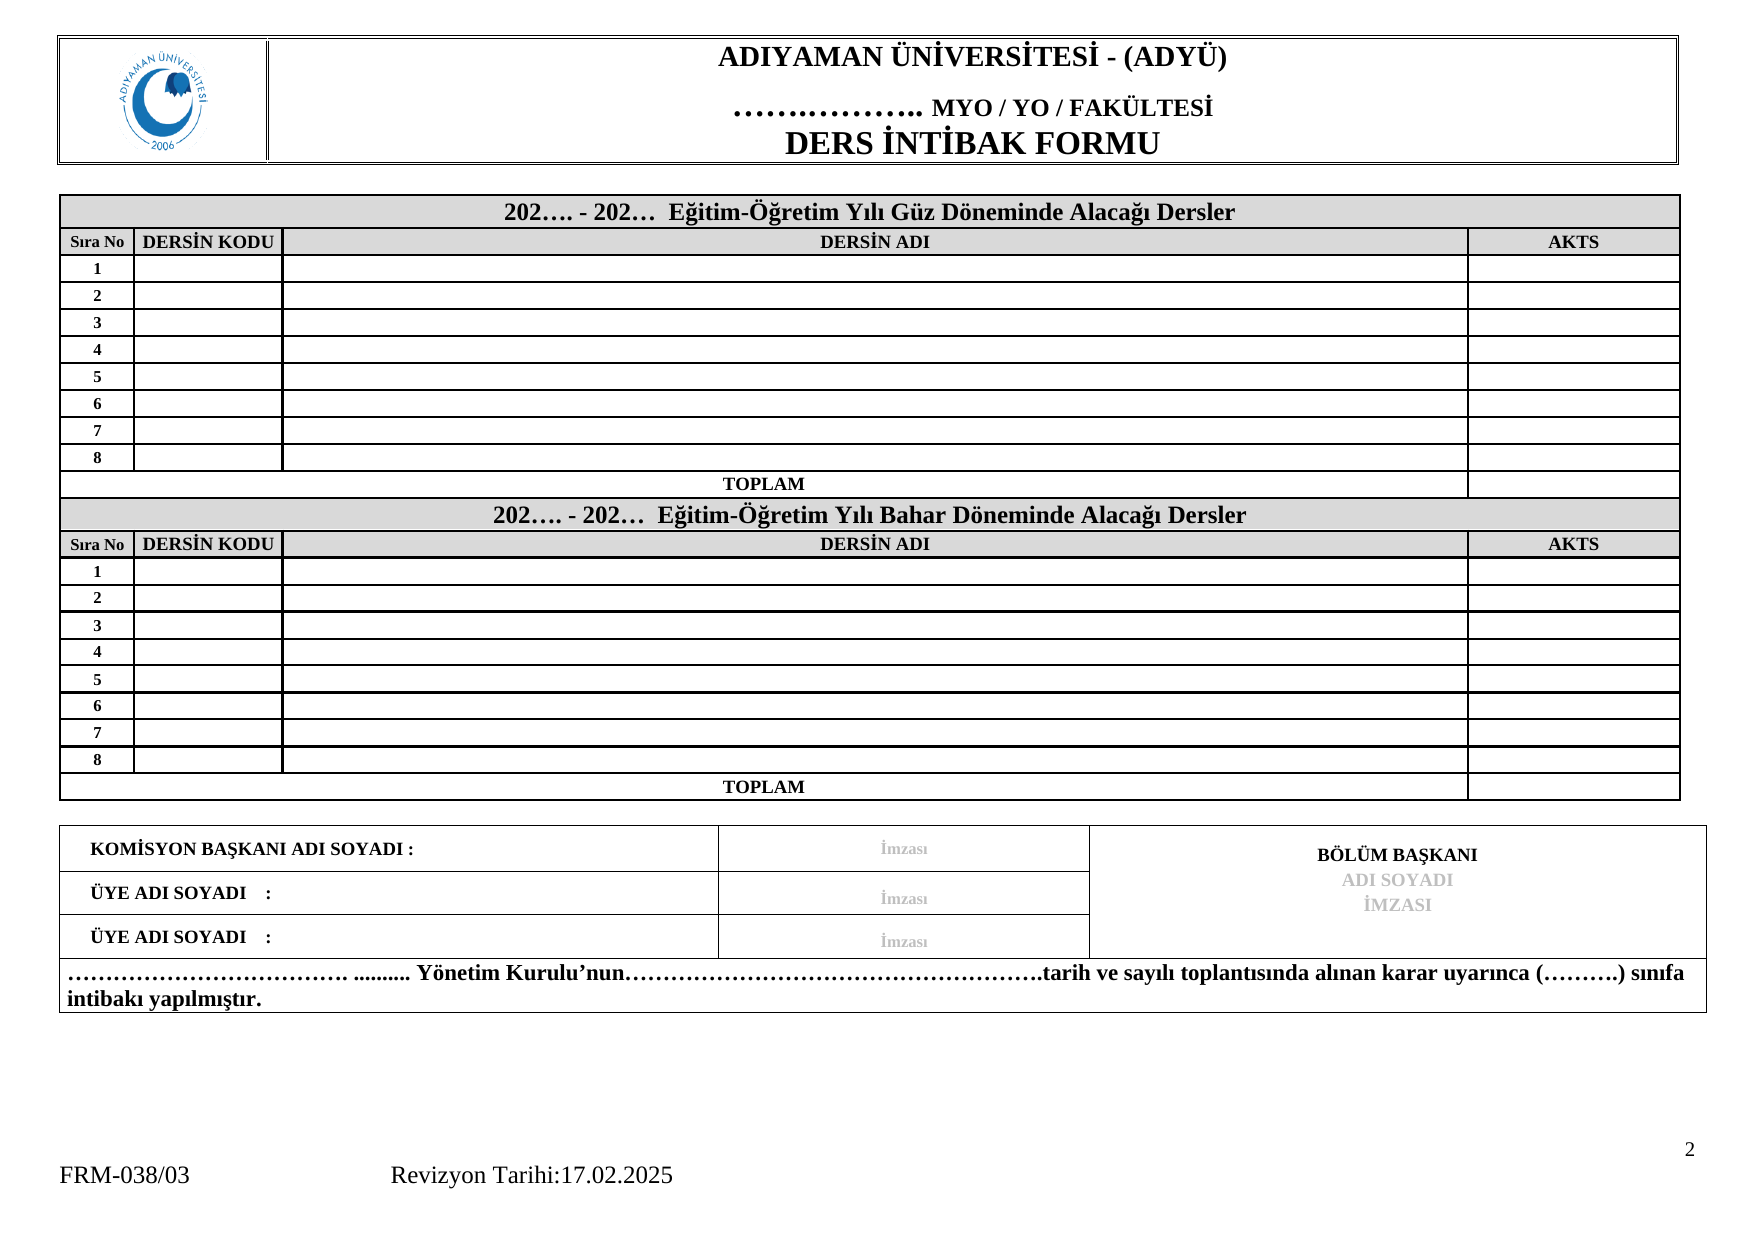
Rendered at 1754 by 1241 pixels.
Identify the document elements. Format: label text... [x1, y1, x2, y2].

table_cell ÜYE ADI SOYADI : [60, 872, 718, 914]
table_cell 2 [61, 283, 133, 308]
table_cell [1469, 720, 1679, 745]
table_cell 8 [61, 748, 133, 772]
table_cell [1469, 640, 1679, 664]
table_cell [135, 666, 281, 691]
table_cell [135, 640, 281, 664]
table_cell 202…. - 202… Eğitim-Öğretim Yılı Güz Döneminde Alacağı Dersler [61, 196, 1679, 227]
table_cell [135, 337, 281, 362]
table_cell 7 [61, 418, 133, 443]
table_header BÖLÜM BAŞKANI ADI SOYADI İMZASI [1090, 826, 1706, 958]
table_cell [1469, 586, 1679, 610]
table_cell TOPLAM [61, 472, 1467, 497]
table_cell 5 [61, 364, 133, 389]
table_cell 6 [61, 391, 133, 416]
table_cell [1469, 283, 1679, 308]
table_cell TOPLAM [61, 774, 1467, 799]
table_cell AKTS [1469, 229, 1679, 254]
table_cell [1469, 472, 1679, 497]
table_cell 5 [61, 666, 133, 691]
table_cell [1469, 774, 1679, 799]
table_cell [1469, 694, 1679, 718]
table_cell 6 [61, 694, 133, 718]
table_cell [1469, 445, 1679, 469]
table_cell [135, 310, 281, 335]
table_cell [1469, 391, 1679, 416]
table_cell [284, 445, 1467, 469]
table_cell 8 [61, 445, 133, 469]
table_cell 4 [61, 640, 133, 664]
picture [109, 39, 217, 161]
table_cell Sıra No [61, 532, 133, 556]
table_cell İmzası [719, 915, 1089, 958]
table_cell [284, 666, 1467, 691]
table_cell [135, 283, 281, 308]
table_cell 1 [61, 559, 133, 583]
table_cell [284, 256, 1467, 281]
table_cell [135, 418, 281, 443]
table_cell [284, 720, 1467, 745]
table_cell [135, 391, 281, 416]
table_cell [135, 720, 281, 745]
table_cell [284, 391, 1467, 416]
table_cell [135, 613, 281, 637]
table_cell Sıra No [61, 229, 133, 254]
table_cell AKTS [1469, 532, 1679, 556]
table_cell [284, 694, 1467, 718]
table_cell 1 [61, 256, 133, 281]
table_cell [284, 640, 1467, 664]
table_cell [135, 256, 281, 281]
table_header İmzası [719, 826, 1089, 871]
table_cell [284, 364, 1467, 389]
table_cell [284, 310, 1467, 335]
table_cell 202…. - 202… Eğitim-Öğretim Yılı Bahar Döneminde Alacağı Dersler [61, 499, 1679, 529]
table_cell 4 [61, 337, 133, 362]
table_cell [135, 364, 281, 389]
table_cell ÜYE ADI SOYADI : [60, 915, 718, 958]
table_cell [135, 694, 281, 718]
table_cell [1469, 613, 1679, 637]
table_cell [1469, 337, 1679, 362]
table_cell 2 [61, 586, 133, 610]
table_cell [1469, 418, 1679, 443]
table_cell DERSİN KODU [135, 229, 281, 254]
table_cell [284, 337, 1467, 362]
table_cell DERSİN ADI [284, 229, 1467, 254]
table_cell [1469, 256, 1679, 281]
table_cell 3 [61, 613, 133, 637]
table_cell [1469, 559, 1679, 583]
table_cell [284, 613, 1467, 637]
table_cell [1469, 748, 1679, 772]
table_cell 3 [61, 310, 133, 335]
table_cell 7 [61, 720, 133, 745]
table_cell [1469, 310, 1679, 335]
table_cell [135, 559, 281, 583]
table_cell DERSİN KODU [135, 532, 281, 556]
table_cell [135, 445, 281, 469]
table_cell [1469, 364, 1679, 389]
table_cell [284, 418, 1467, 443]
table_cell [284, 283, 1467, 308]
table_header KOMİSYON BAŞKANI ADI SOYADI : [60, 826, 718, 871]
table_cell [284, 748, 1467, 772]
table_cell [284, 586, 1467, 610]
table_cell [135, 586, 281, 610]
table_cell DERSİN ADI [284, 532, 1467, 556]
table_cell [135, 748, 281, 772]
table_cell [284, 559, 1467, 583]
table_cell İmzası [719, 872, 1089, 914]
table_cell ………………………………. .......... Yönetim Kurulu’nun……………………………………………….tarih ve sayılı toplantısında alınan karar uyarınca (……….) sınıfa intibakı yapılmıştır. [60, 959, 1706, 1012]
table_cell [1469, 666, 1679, 691]
